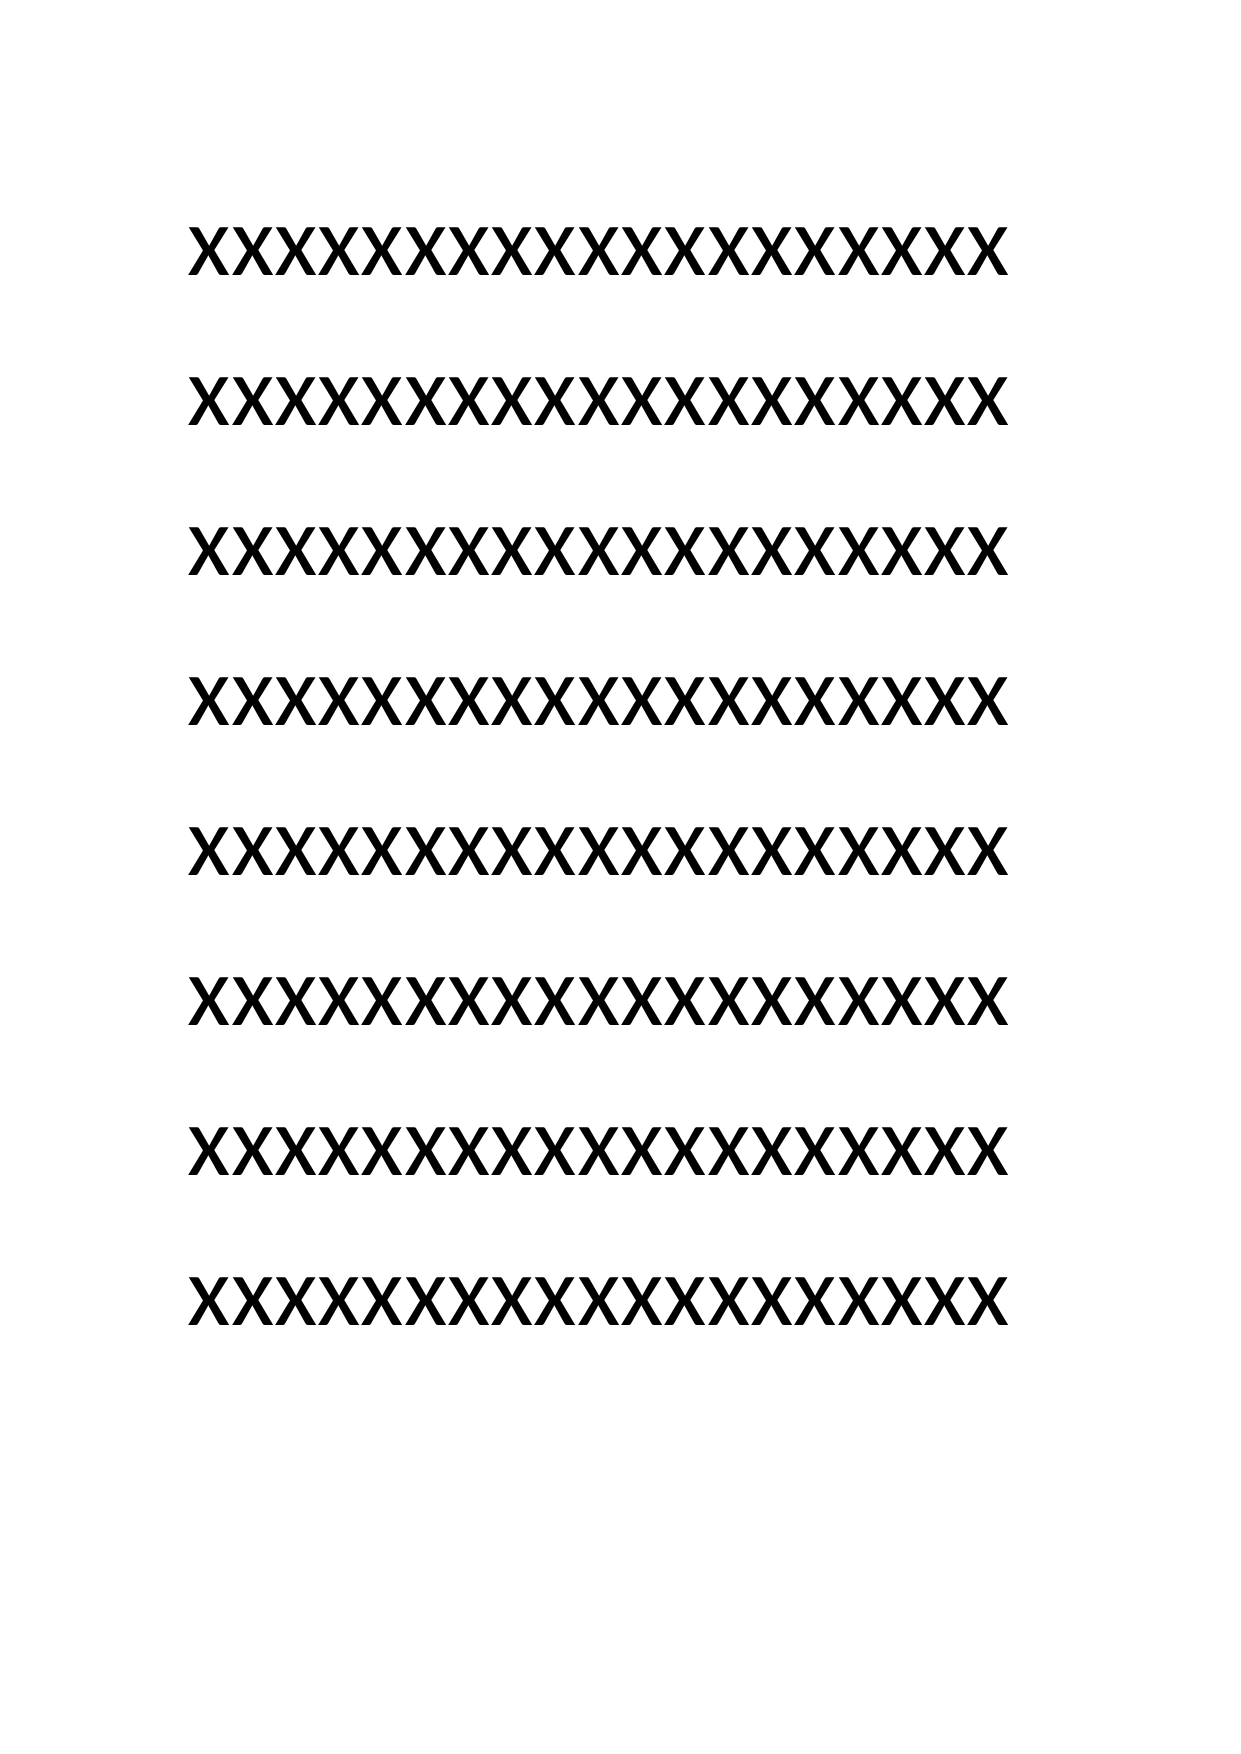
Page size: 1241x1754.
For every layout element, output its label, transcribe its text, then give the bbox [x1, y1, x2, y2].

text xxxxxxxxxxxxxxxxxxx [187, 314, 1053, 464]
text xxxxxxxxxxxxxxxxxxx [187, 1214, 1053, 1364]
text xxxxxxxxxxxxxxxxxxx [187, 1064, 1053, 1214]
text xxxxxxxxxxxxxxxxxxx [187, 464, 1053, 614]
text xxxxxxxxxxxxxxxxxxx [187, 614, 1053, 764]
text xxxxxxxxxxxxxxxxxxx [187, 764, 1053, 914]
text xxxxxxxxxxxxxxxxxxx [187, 914, 1053, 1064]
text xxxxxxxxxxxxxxxxxxx [187, 164, 1053, 314]
